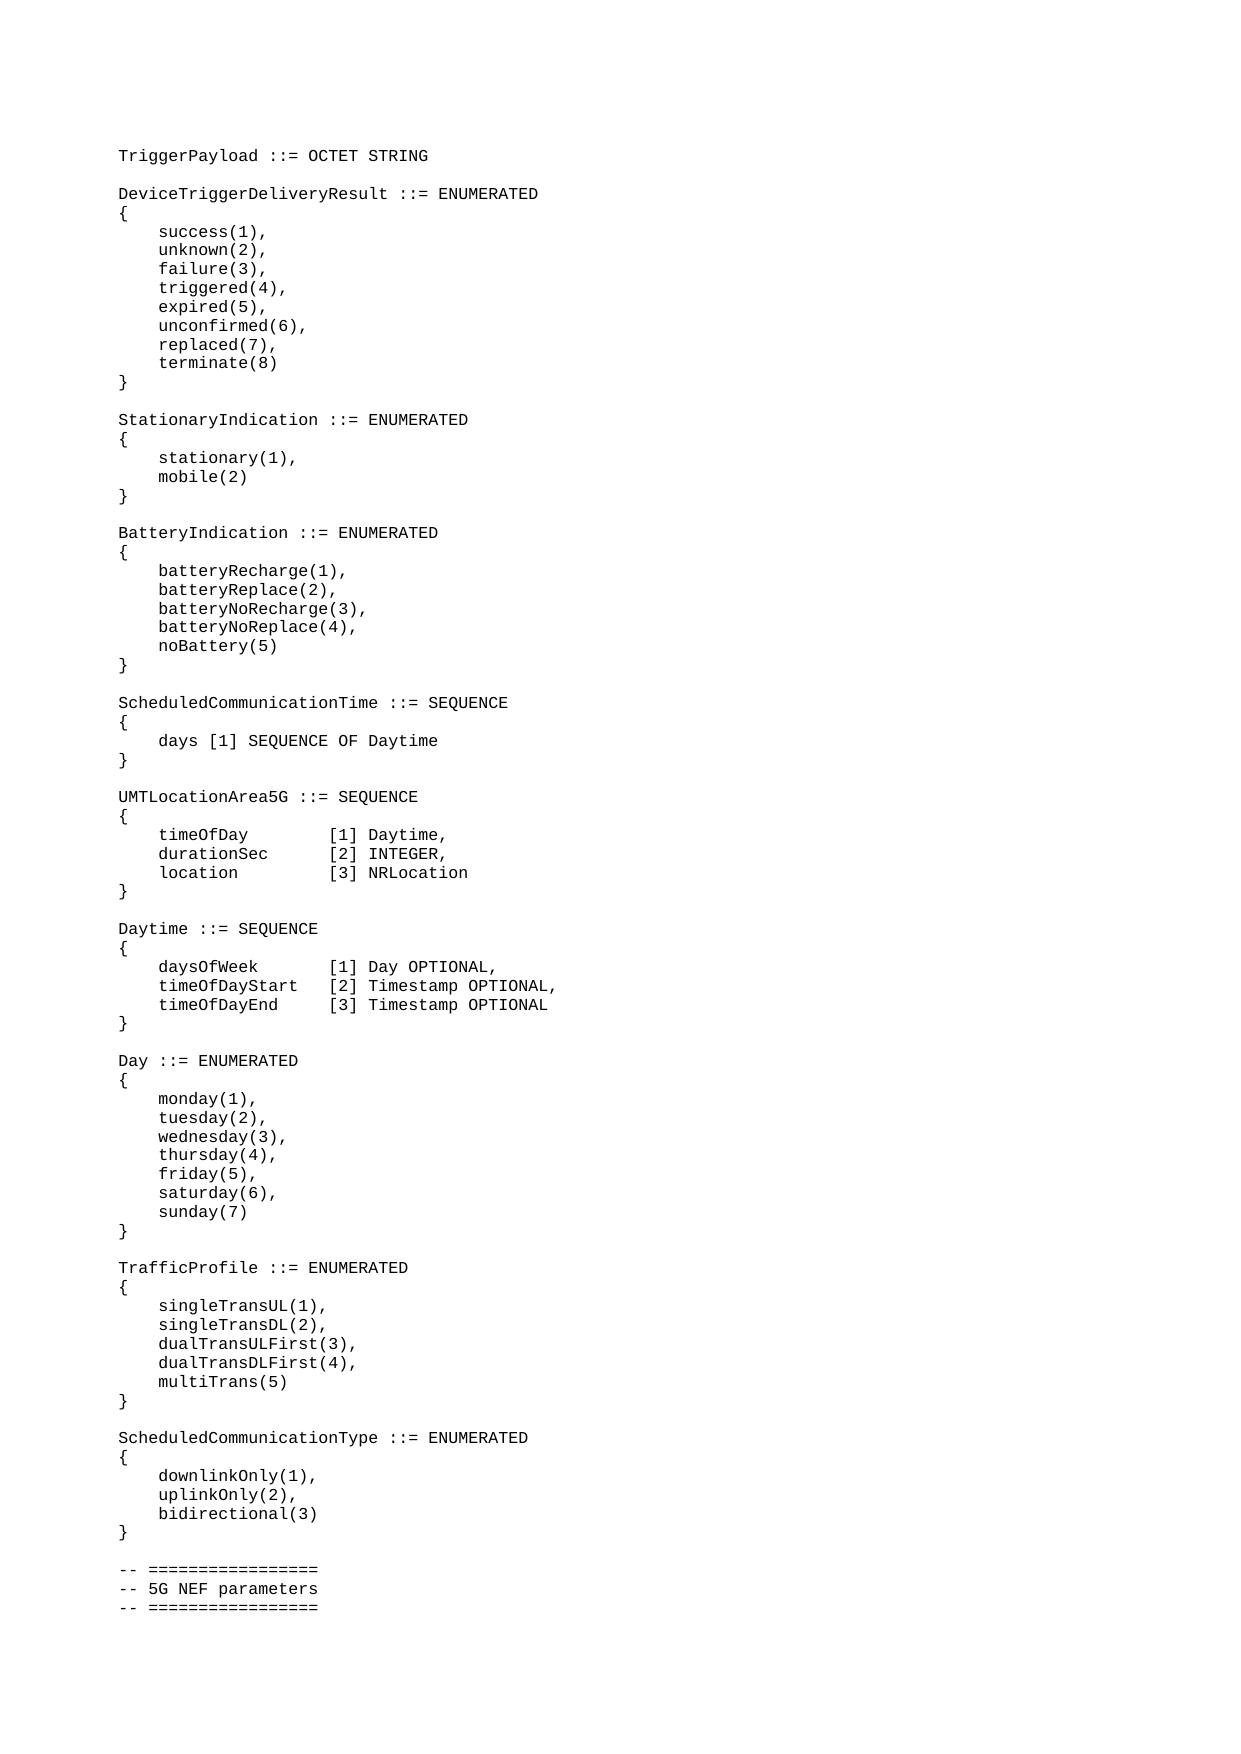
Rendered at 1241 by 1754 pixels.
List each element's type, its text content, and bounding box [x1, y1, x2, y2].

text saturday(6), [118, 1185, 1122, 1203]
text singleTransUL(1), [118, 1298, 1122, 1317]
text dualTransDLFirst(4), [118, 1354, 1122, 1373]
text tuesday(2), [118, 1109, 1122, 1128]
text singleTransDL(2), [118, 1317, 1122, 1336]
text Day ::= ENUMERATED [118, 1053, 1122, 1072]
text multiTrans(5) [118, 1373, 1122, 1392]
text batteryNoRecharge(3), [118, 600, 1122, 619]
text UMTLocationArea5G ::= SEQUENCE [118, 789, 1122, 808]
text sunday(7) [118, 1203, 1122, 1222]
text downlinkOnly(1), [118, 1467, 1122, 1486]
text batteryReplace(2), [118, 581, 1122, 600]
text dualTransULFirst(3), [118, 1336, 1122, 1354]
text mobile(2) [118, 468, 1122, 487]
text durationSec [2] INTEGER, [118, 845, 1122, 864]
text batteryRecharge(1), [118, 562, 1122, 581]
text stationary(1), [118, 449, 1122, 468]
text { [118, 204, 1122, 223]
text wednesday(3), [118, 1128, 1122, 1147]
text timeOfDayStart [2] Timestamp OPTIONAL, [118, 977, 1122, 996]
text unknown(2), [118, 242, 1122, 261]
text terminate(8) [118, 355, 1122, 374]
text DeviceTriggerDeliveryResult ::= ENUMERATED [118, 185, 1122, 204]
text } [118, 657, 1122, 676]
text } [118, 883, 1122, 902]
text location [3] NRLocation [118, 864, 1122, 883]
text ScheduledCommunicationTime ::= SEQUENCE [118, 694, 1122, 713]
text { [118, 1449, 1122, 1467]
text ScheduledCommunicationType ::= ENUMERATED [118, 1430, 1122, 1449]
text monday(1), [118, 1090, 1122, 1109]
text timeOfDay [1] Daytime, [118, 826, 1122, 845]
text uplinkOnly(2), [118, 1486, 1122, 1505]
text } [118, 1524, 1122, 1543]
text replaced(7), [118, 336, 1122, 355]
text daysOfWeek [1] Day OPTIONAL, [118, 958, 1122, 977]
text success(1), [118, 223, 1122, 242]
text triggered(4), [118, 280, 1122, 298]
text friday(5), [118, 1166, 1122, 1185]
text thursday(4), [118, 1147, 1122, 1166]
text { [118, 1279, 1122, 1298]
text } [118, 1015, 1122, 1034]
text -- 5G NEF parameters [118, 1581, 1122, 1599]
text days [1] SEQUENCE OF Daytime [118, 732, 1122, 751]
text { [118, 544, 1122, 562]
text { [118, 713, 1122, 732]
text } [118, 1392, 1122, 1411]
text unconfirmed(6), [118, 317, 1122, 336]
text -- ================= [118, 1599, 1122, 1618]
text Daytime ::= SEQUENCE [118, 921, 1122, 939]
text } [118, 374, 1122, 393]
text } [118, 751, 1122, 770]
text expired(5), [118, 298, 1122, 317]
text BatteryIndication ::= ENUMERATED [118, 525, 1122, 544]
text { [118, 808, 1122, 826]
text timeOfDayEnd [3] Timestamp OPTIONAL [118, 996, 1122, 1015]
text batteryNoReplace(4), [118, 619, 1122, 638]
text bidirectional(3) [118, 1505, 1122, 1524]
text TriggerPayload ::= OCTET STRING [118, 148, 1122, 167]
text noBattery(5) [118, 638, 1122, 657]
text { [118, 431, 1122, 449]
text } [118, 1222, 1122, 1241]
text } [118, 487, 1122, 506]
text -- ================= [118, 1562, 1122, 1581]
text { [118, 1072, 1122, 1090]
text TrafficProfile ::= ENUMERATED [118, 1260, 1122, 1279]
text failure(3), [118, 261, 1122, 280]
text StationaryIndication ::= ENUMERATED [118, 412, 1122, 431]
text { [118, 939, 1122, 958]
